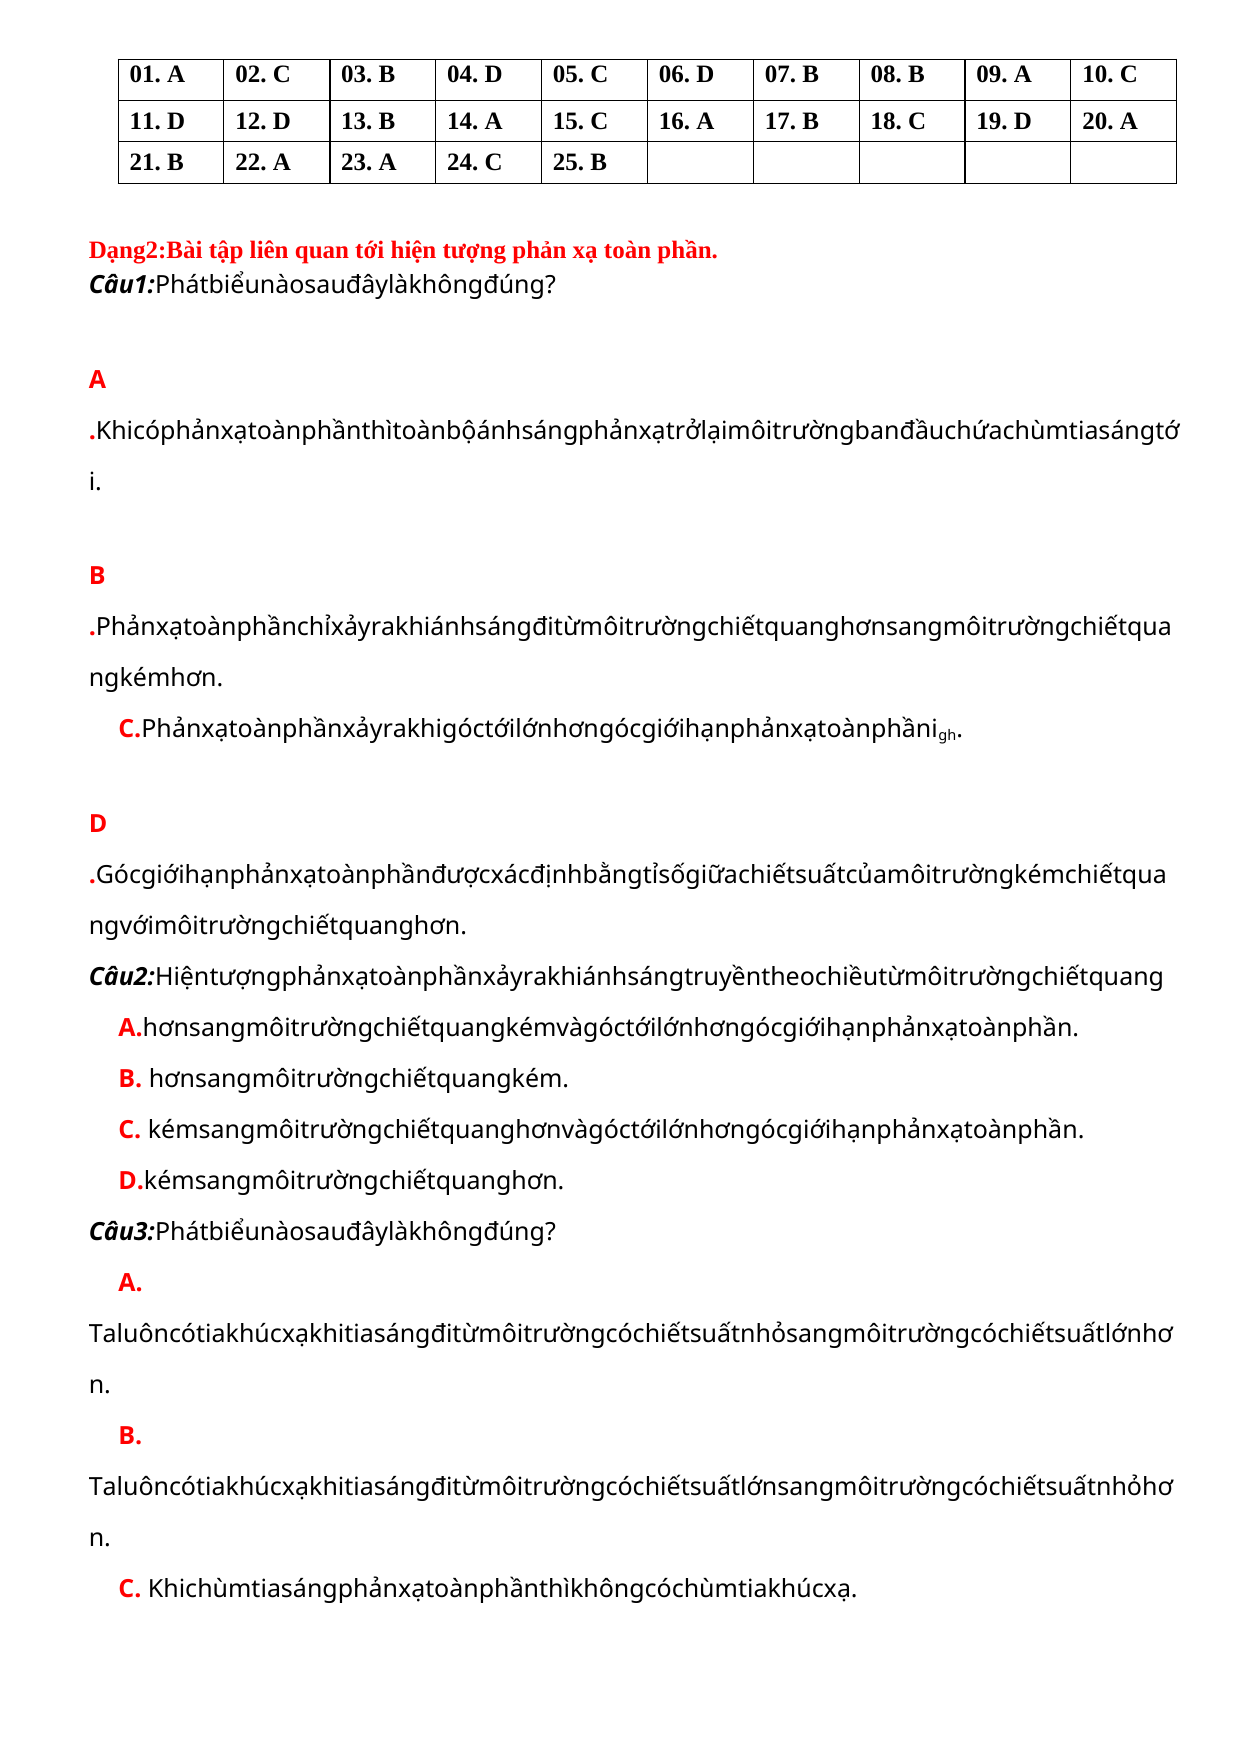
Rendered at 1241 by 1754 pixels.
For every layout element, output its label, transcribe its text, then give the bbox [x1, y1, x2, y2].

table_cell 19. D [966, 101, 1070, 141]
text Câu2:Hiệntượngphảnxạtoànphầnxảyrakhiánhsángtruyềntheochiềutừmôitrườngchiếtquang [88, 958, 1182, 993]
table_cell 14. A [436, 101, 541, 141]
table_cell [860, 142, 964, 183]
table_cell 11. D [119, 101, 223, 141]
table_cell 21. B [119, 142, 223, 183]
text B. hơnsangmôitrườngchiếtquangkém. [88, 1061, 1182, 1095]
text B.Phảnxạtoànphầnchỉxảyrakhiánhsángđitừmôitrườngchiếtquanghơnsangmôitrườngchiếtquangkémhơn. [88, 514, 1182, 694]
table_header 07. B [754, 60, 859, 100]
table_header 05. C [542, 60, 647, 100]
text A.hơnsangmôitrườngchiếtquangkémvàgóctớilớnhơngócgiớihạnphảnxạtoànphần. [88, 1009, 1182, 1044]
table_cell 13. B [331, 101, 435, 141]
table_cell 22. A [224, 142, 329, 183]
table_cell 20. A [1071, 101, 1176, 141]
text D.kémsangmôitrườngchiếtquanghơn. [88, 1163, 1182, 1197]
table_cell 12. D [224, 101, 329, 141]
text C. Khichùmtiasángphảnxạtoànphầnthìkhôngcóchùmtiakhúcxạ. [88, 1571, 1182, 1605]
table_header 03. B [331, 60, 435, 100]
table_header 02. C [224, 60, 329, 100]
text Câu3:Phátbiểunàosauđâylàkhôngđúng? [88, 1214, 1182, 1248]
table_header 10. C [1071, 60, 1176, 100]
table_cell 16. A [648, 101, 753, 141]
text B. Taluôncótiakhúcxạkhitiasángđitừmôitrườngcóchiếtsuấtlớnsangmôitrườngcóchiếtsuấtnhỏhơn. [88, 1418, 1182, 1554]
table_header 06. D [648, 60, 753, 100]
text C.Phảnxạtoànphầnxảyrakhigóctớilớnhơngócgiớihạnphảnxạtoànphầnigh. [88, 711, 1182, 745]
table_cell 17. B [754, 101, 859, 141]
subtitle Dạng2:Bài tập liên quan tới hiện tượng phản xạ toàn phần. [88, 235, 1182, 263]
table_cell [1071, 142, 1176, 183]
text Câu1:Phátbiểunàosauđâylàkhôngđúng? [88, 267, 1182, 301]
table_cell [966, 142, 1070, 183]
table_header 01. A [119, 60, 223, 100]
text A. Taluôncótiakhúcxạkhitiasángđitừmôitrườngcóchiếtsuấtnhỏsangmôitrườngcóchiếtsuấtlớnhơn. [88, 1265, 1182, 1401]
table_cell 18. C [860, 101, 964, 141]
table_cell [648, 142, 753, 183]
table_cell 23. A [331, 142, 435, 183]
table_header 04. D [436, 60, 541, 100]
table_cell 15. C [542, 101, 647, 141]
text D.Gócgiớihạnphảnxạtoànphầnđượcxácđịnhbằngtỉsốgiữachiếtsuấtcủamôitrườngkémchiếtquangvớimôitrườngchiếtquanghơn. [88, 762, 1182, 942]
table_cell 24. C [436, 142, 541, 183]
table_cell 25. B [542, 142, 647, 183]
table_header 08. B [860, 60, 964, 100]
text C. kémsangmôitrườngchiếtquanghơnvàgóctớilớnhơngócgiớihạnphảnxạtoànphần. [88, 1112, 1182, 1146]
table_header 09. A [966, 60, 1070, 100]
table_cell [754, 142, 859, 183]
text A.Khicóphảnxạtoànphầnthìtoànbộánhsángphảnxạtrởlạimôitrườngbanđầuchứachùmtiasángtới. [88, 318, 1182, 498]
